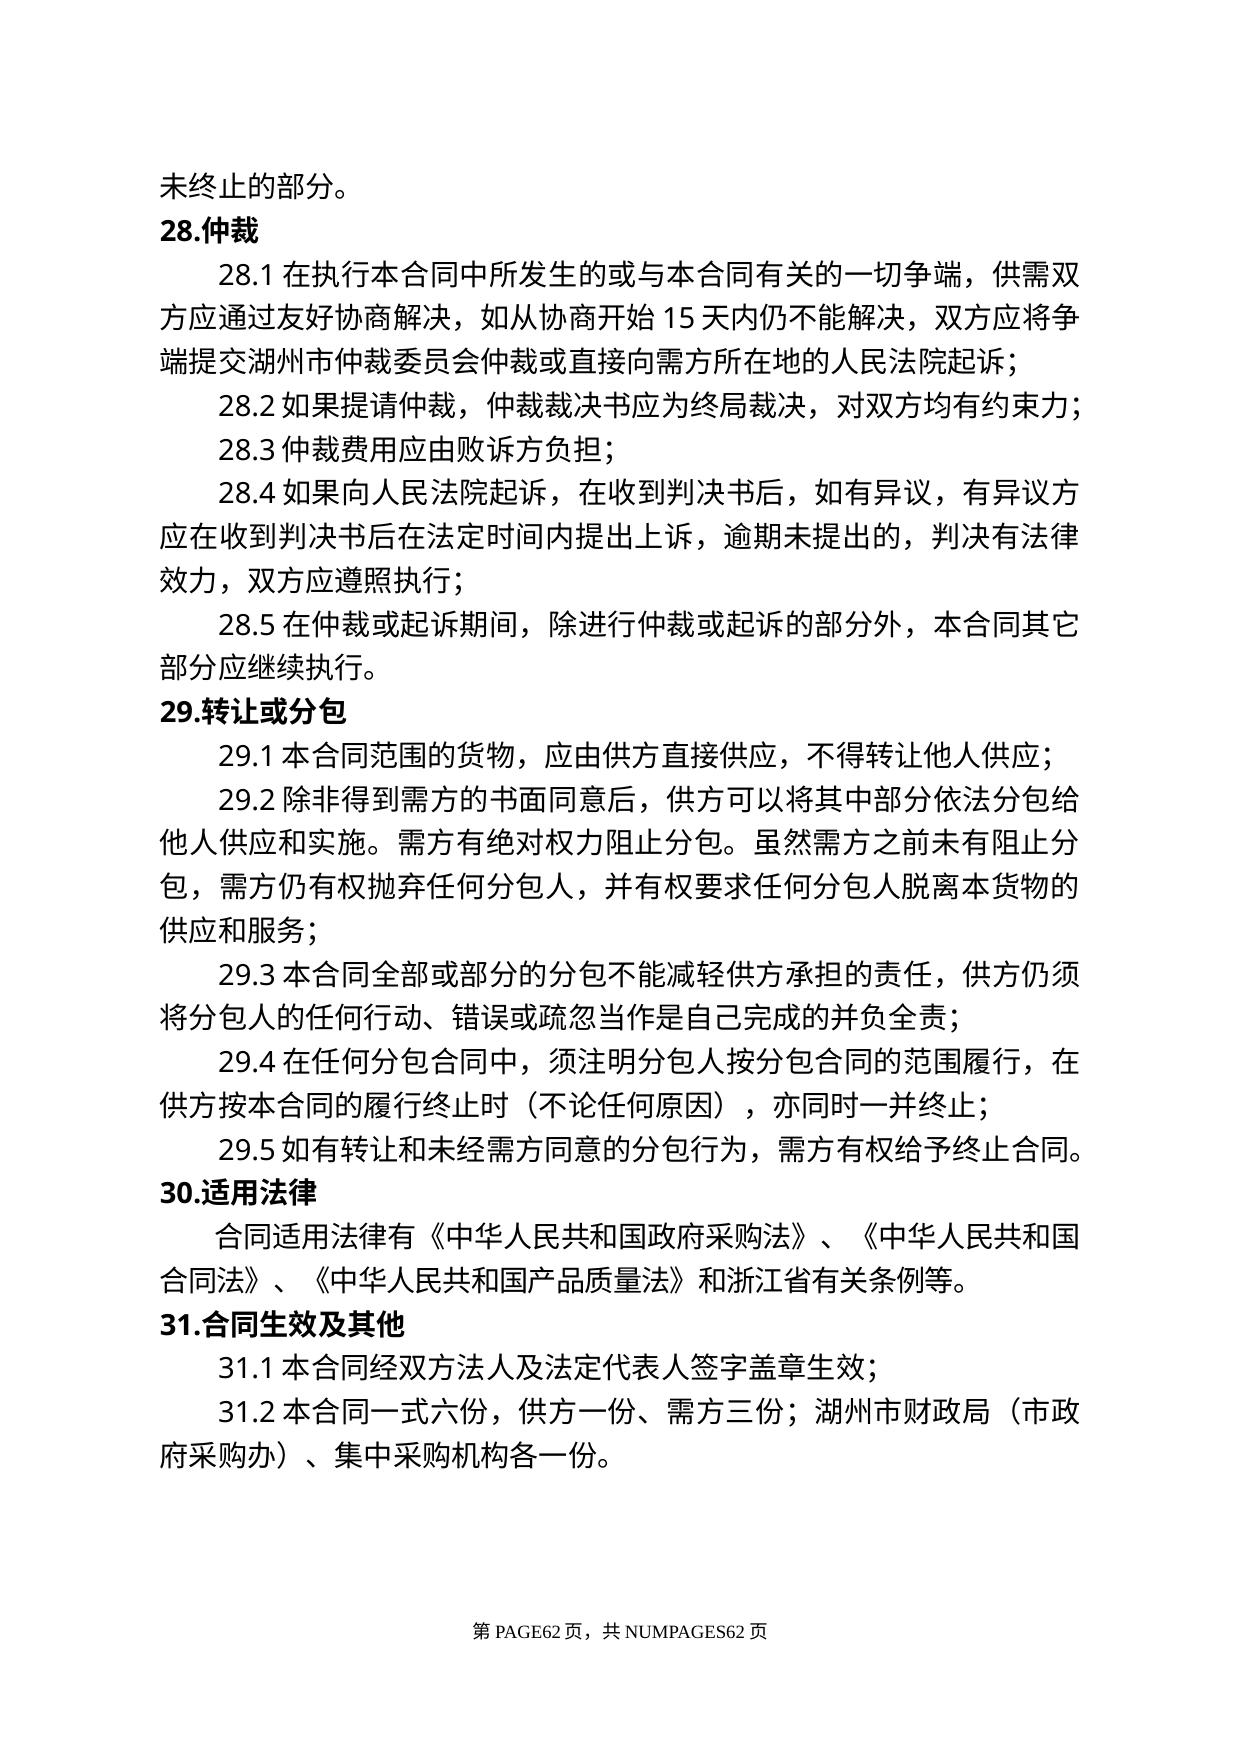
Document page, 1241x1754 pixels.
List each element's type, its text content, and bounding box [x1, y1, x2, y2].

text 29.3本合同全部或部分的分包不能减轻供方承担的责任，供方仍须将分包人的任何行动、错误或疏忽当作是自己完成的并负全责； [159, 950, 1081, 1037]
text 29.4在任何分包合同中，须注明分包人按分包合同的范围履行，在供方按本合同的履行终止时（不论任何原因），亦同时一并终止； [159, 1037, 1081, 1125]
text 29.1本合同范围的货物，应由供方直接供应，不得转让他人供应； [159, 731, 1081, 775]
text 29.转让或分包 [159, 687, 1081, 731]
text 30.适用法律 [159, 1169, 1081, 1212]
text 28.4如果向人民法院起诉，在收到判决书后，如有异议，有异议方应在收到判决书后在法定时间内提出上诉，逾期未提出的，判决有法律效力，双方应遵照执行； [159, 469, 1081, 600]
text 31.合同生效及其他 [159, 1300, 1081, 1344]
text 29.2除非得到需方的书面同意后，供方可以将其中部分依法分包给他人供应和实施。需方有绝对权力阻止分包。虽然需方之前未有阻止分包，需方仍有权抛弃任何分包人，并有权要求任何分包人脱离本货物的供应和服务； [159, 775, 1081, 950]
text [159, 162, 1081, 206]
text 28.3仲裁费用应由败诉方负担； [159, 425, 1081, 469]
text 28.1在执行本合同中所发生的或与本合同有关的一切争端，供需双方应通过友好协商解决，如从协商开始15天内仍不能解决，双方应将争端提交湖州市仲裁委员会仲裁或直接向需方所在地的人民法院起诉； [159, 250, 1081, 381]
text 31.1本合同经双方法人及法定代表人签字盖章生效； [159, 1344, 1081, 1387]
text 31.2本合同一式六份，供方一份、需方三份；湖州市财政局（市政府采购办）、集中采购机构各一份。 [159, 1387, 1081, 1475]
text 28.2如果提请仲裁，仲裁裁决书应为终局裁决，对双方均有约束力； [159, 381, 1081, 425]
text 28.5在仲裁或起诉期间，除进行仲裁或起诉的部分外，本合同其它部分应继续执行。 [159, 600, 1081, 687]
text 28.仲裁 [159, 206, 1081, 250]
text 合同适用法律有《中华人民共和国政府采购法》、《中华人民共和国合同法》、《中华人民共和国产品质量法》和浙江省有关条例等。 [159, 1212, 1081, 1300]
text 29.5如有转让和未经需方同意的分包行为，需方有权给予终止合同。 [159, 1125, 1081, 1169]
